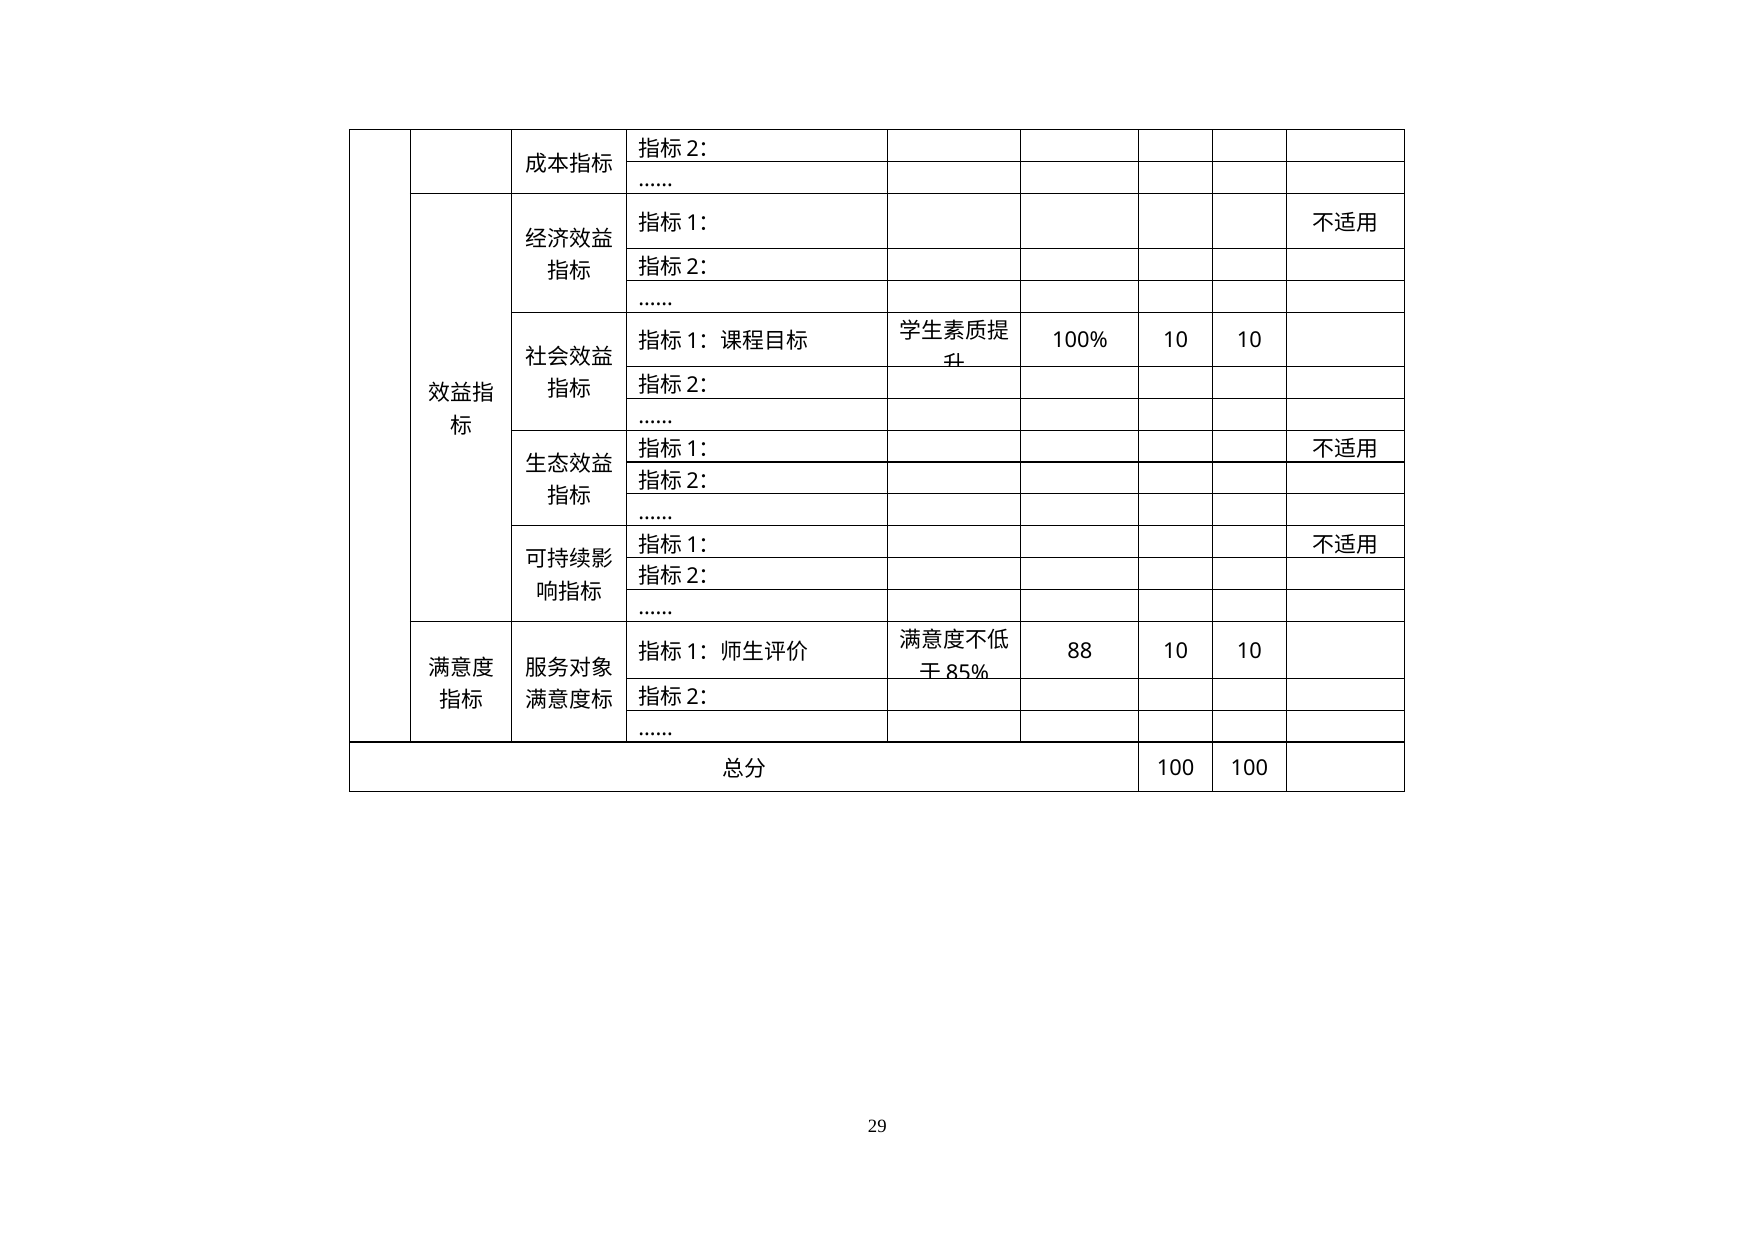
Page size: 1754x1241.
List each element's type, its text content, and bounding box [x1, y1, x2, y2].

table_cell [1021, 399, 1138, 429]
table_cell [888, 367, 1020, 398]
table_cell …… [627, 494, 887, 525]
table_cell [1139, 249, 1212, 280]
table_cell 指标2： [627, 558, 887, 589]
table_cell [1021, 249, 1138, 280]
table_cell [1287, 494, 1404, 525]
table_cell 10 [1139, 622, 1212, 678]
table_cell [888, 679, 1020, 709]
table_cell [1213, 711, 1286, 741]
table_cell [1139, 431, 1212, 461]
table_cell 88 [1021, 622, 1138, 678]
table_cell [1287, 743, 1404, 791]
table_cell [1139, 494, 1212, 525]
table_cell [1287, 679, 1404, 709]
table_cell [1139, 679, 1212, 709]
table_cell [888, 590, 1020, 621]
table_cell [1287, 711, 1404, 741]
table_cell [1021, 162, 1138, 193]
table_cell [1287, 558, 1404, 589]
table_cell 效益指标 [411, 194, 511, 621]
table_cell 指标2： [627, 130, 887, 161]
table_cell [1213, 494, 1286, 525]
table_cell [1213, 130, 1286, 161]
table_cell 不适用 [1287, 431, 1404, 461]
table_cell …… [627, 162, 887, 193]
table_cell [888, 526, 1020, 557]
table_cell 指标1： [627, 431, 887, 461]
table_cell [888, 249, 1020, 280]
table_cell [1021, 367, 1138, 398]
table_cell 社会效益 指标 [512, 313, 626, 429]
table_cell 成本指标 [512, 130, 626, 193]
table_cell 指标2： [627, 463, 887, 493]
table_cell [888, 281, 1020, 312]
table_cell [1287, 130, 1404, 161]
table_cell [1213, 367, 1286, 398]
table_cell [1139, 130, 1212, 161]
table_cell [1139, 590, 1212, 621]
table_cell 满意度 指标 [411, 622, 511, 741]
table_cell [1213, 162, 1286, 193]
table_cell [1287, 313, 1404, 366]
table_cell [1139, 463, 1212, 493]
table_cell [888, 711, 1020, 741]
table_cell [1213, 526, 1286, 557]
table_cell 10 [1213, 313, 1286, 366]
table_cell 服务对象满意度标 [512, 622, 626, 741]
table_cell [1287, 399, 1404, 429]
table_cell [1139, 367, 1212, 398]
table_cell [1287, 162, 1404, 193]
table_cell 指标2： [627, 679, 887, 709]
table_cell [888, 558, 1020, 589]
table_cell [1213, 281, 1286, 312]
table_cell [1213, 399, 1286, 429]
table_cell 总分 [350, 743, 1138, 791]
table_cell [1021, 558, 1138, 589]
table_cell [1287, 249, 1404, 280]
table_cell [1213, 194, 1286, 248]
table_cell [1021, 130, 1138, 161]
table_cell [1287, 463, 1404, 493]
table_cell 经济效益 指标 [512, 194, 626, 312]
table_cell …… [627, 590, 887, 621]
table_cell [1021, 679, 1138, 709]
table_cell [888, 463, 1020, 493]
table_cell [1213, 590, 1286, 621]
table_cell 不适用 [1287, 194, 1404, 248]
table_cell 100% [1021, 313, 1138, 366]
table_cell [1287, 590, 1404, 621]
table_cell [888, 162, 1020, 193]
table_cell [888, 494, 1020, 525]
table_cell 生态效益 指标 [512, 431, 626, 525]
table_cell 指标2： [627, 249, 887, 280]
table_cell [888, 431, 1020, 461]
table_cell 指标1： [627, 526, 887, 557]
table_cell 指标1：课程目标 [627, 313, 887, 366]
table_cell 不适用 [1287, 526, 1404, 557]
table_cell [1139, 711, 1212, 741]
table_cell [1021, 590, 1138, 621]
table_cell [1139, 281, 1212, 312]
table_cell [1213, 431, 1286, 461]
table_cell 指标1：师生评价 [627, 622, 887, 678]
table_cell [1287, 281, 1404, 312]
table_cell 学生素质提升 [888, 313, 1020, 366]
table_cell 可持续影响指标 [512, 526, 626, 621]
table_cell [1139, 162, 1212, 193]
table_cell [1021, 494, 1138, 525]
table_cell [1021, 194, 1138, 248]
table_cell [1213, 679, 1286, 709]
table_cell [1139, 526, 1212, 557]
table_cell [1021, 463, 1138, 493]
table_cell 100 [1213, 743, 1286, 791]
table_cell [888, 130, 1020, 161]
table_cell [1021, 526, 1138, 557]
table_cell …… [627, 281, 887, 312]
table_cell [1021, 711, 1138, 741]
table_cell [1021, 431, 1138, 461]
table_cell 10 [1139, 313, 1212, 366]
table_cell [1139, 399, 1212, 429]
table_cell [1287, 622, 1404, 678]
table_cell 满意度不低于85% [888, 622, 1020, 678]
table_cell [1139, 558, 1212, 589]
table_cell [1213, 558, 1286, 589]
table_cell …… [627, 399, 887, 429]
table_cell [888, 194, 1020, 248]
table_cell [1213, 249, 1286, 280]
table_cell [1021, 281, 1138, 312]
table_cell [888, 399, 1020, 429]
table_cell 指标2： [627, 367, 887, 398]
table_cell 10 [1213, 622, 1286, 678]
table_cell 指标1： [627, 194, 887, 248]
table_cell [1213, 463, 1286, 493]
table_cell …… [627, 711, 887, 741]
table_cell [1287, 367, 1404, 398]
table_cell [1139, 194, 1212, 248]
table_cell 100 [1139, 743, 1212, 791]
